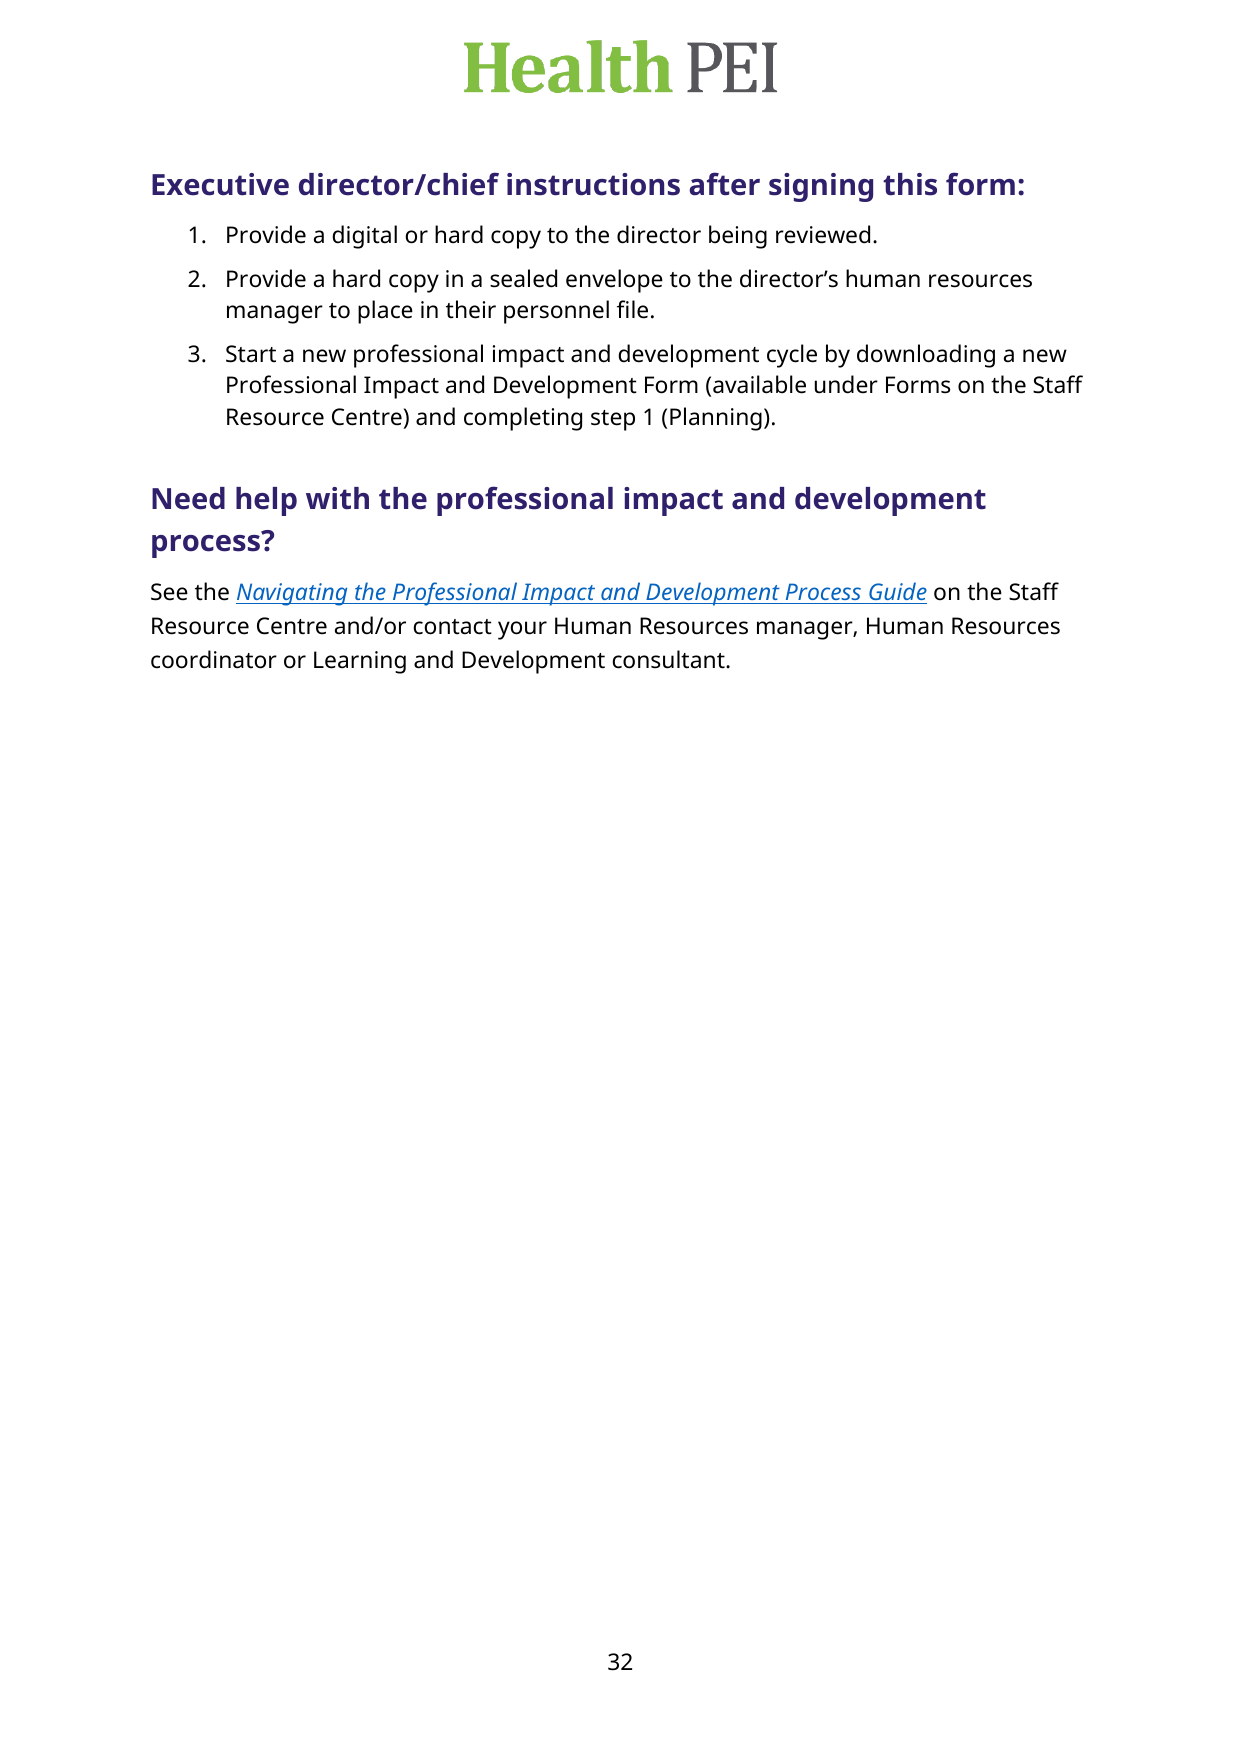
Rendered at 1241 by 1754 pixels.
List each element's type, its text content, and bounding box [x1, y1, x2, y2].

text See the Navigating the Professional Impact and Development Process Guide on the Staff Resource Centre and/or contact your Human Resources manager, Human Resources coordinator or Learning and Development consultant. [150, 576, 1090, 675]
list Provide a digital or hard copy to the director being reviewed. [187, 219, 1090, 250]
list Start a new professional impact and development cycle by downloading a new Professional Impact and Development Form (available under Forms on the Staff Resource Centre) and completing step 1 (Planning). [187, 338, 1090, 432]
subtitle Need help with the professional impact and development process? [150, 478, 1090, 560]
subtitle Executive director/chief instructions after signing this form: [150, 164, 1090, 203]
picture [460, 32, 780, 101]
list Provide a hard copy in a sealed envelope to the director’s human resources manager to place in their personnel file. [187, 263, 1090, 325]
